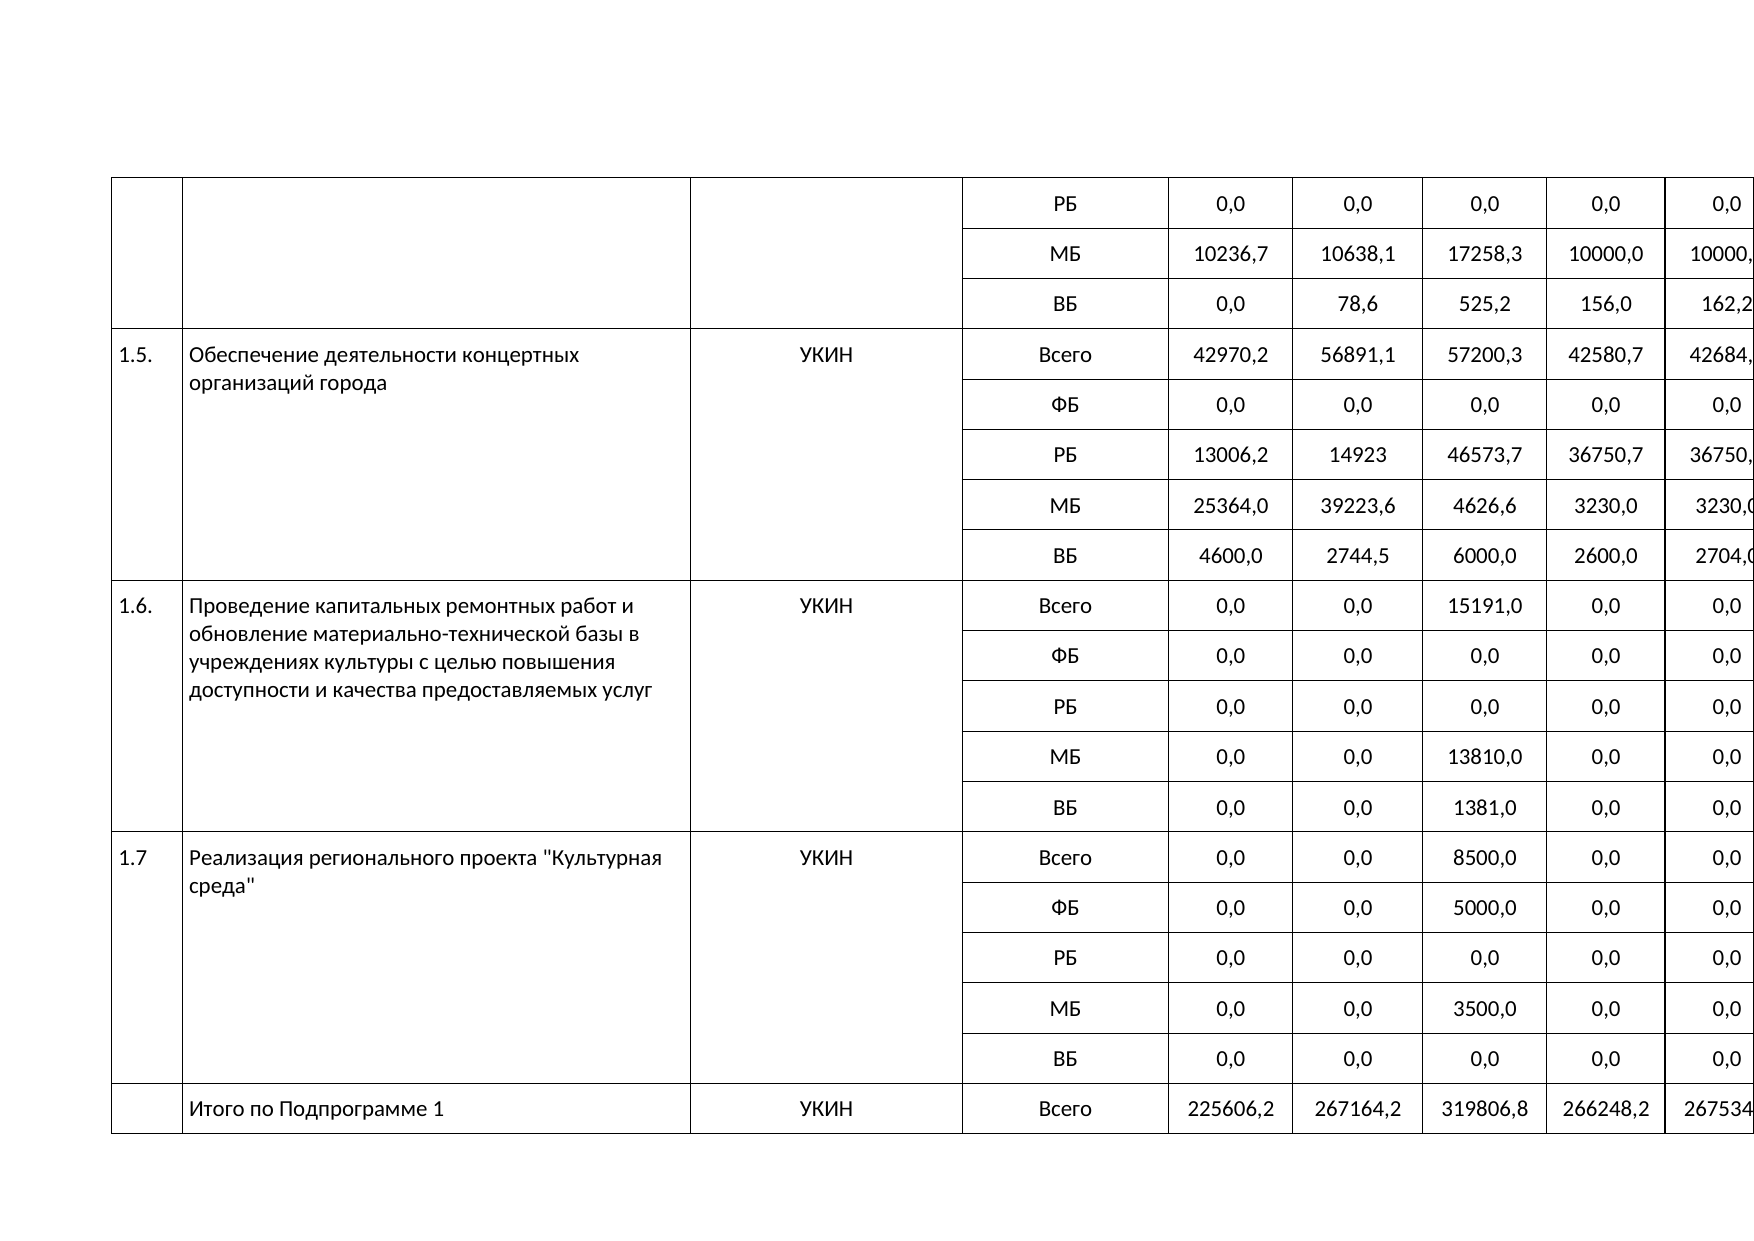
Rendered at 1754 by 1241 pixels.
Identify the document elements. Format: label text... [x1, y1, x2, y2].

table_cell 225606,2 [1169, 1084, 1292, 1133]
table_cell 0,0 [1666, 1034, 1753, 1083]
table_cell Всего [963, 832, 1168, 882]
table_cell 0,0 [1666, 681, 1753, 731]
table_cell 57200,3 [1423, 329, 1546, 378]
table_cell 0,0 [1293, 732, 1422, 781]
table_cell 0,0 [1169, 883, 1292, 932]
table_cell ВБ [963, 530, 1168, 580]
table_cell 78,6 [1293, 279, 1422, 328]
table_cell 3230,0 [1547, 480, 1664, 529]
table_cell ВБ [963, 279, 1168, 328]
table_cell 1381,0 [1423, 782, 1546, 831]
table_cell 25364,0 [1169, 480, 1292, 529]
table_cell 319806,8 [1423, 1084, 1546, 1133]
table_cell 0,0 [1293, 681, 1422, 731]
table_cell МБ [963, 732, 1168, 781]
table_cell РБ [963, 933, 1168, 982]
table_cell 42580,7 [1547, 329, 1664, 378]
table_cell УКИН [691, 581, 962, 831]
table_cell 0,0 [1666, 380, 1753, 429]
table_cell 3230,0 [1666, 480, 1753, 529]
table_cell 0,0 [1547, 983, 1664, 1032]
table_cell 266248,2 [1547, 1084, 1664, 1133]
table_cell 0,0 [1423, 178, 1546, 227]
table_cell 0,0 [1666, 983, 1753, 1032]
table_cell МБ [963, 480, 1168, 529]
table_cell УКИН [691, 1084, 962, 1133]
table_cell Всего [963, 329, 1168, 378]
table_cell 0,0 [1666, 782, 1753, 831]
table_cell 0,0 [1293, 1034, 1422, 1083]
table_cell 0,0 [1666, 178, 1753, 227]
table_cell 0,0 [1666, 933, 1753, 982]
table_cell 525,2 [1423, 279, 1546, 328]
table_cell 46573,7 [1423, 430, 1546, 479]
table_cell 4600,0 [1169, 530, 1292, 580]
table_cell ФБ [963, 380, 1168, 429]
table_cell 0,0 [1293, 933, 1422, 982]
table_cell 0,0 [1423, 933, 1546, 982]
table_cell 1.6. [112, 581, 182, 831]
table_cell 0,0 [1293, 832, 1422, 882]
table_cell 0,0 [1169, 380, 1292, 429]
table_cell 0,0 [1423, 380, 1546, 429]
table_cell 10000,0 [1666, 229, 1753, 278]
table_cell 10000,0 [1547, 229, 1664, 278]
table_cell 0,0 [1423, 1034, 1546, 1083]
table_cell 36750,7 [1666, 430, 1753, 479]
table_cell 0,0 [1547, 883, 1664, 932]
table_cell 0,0 [1293, 380, 1422, 429]
table_cell 15191,0 [1423, 581, 1546, 630]
table_cell 0,0 [1169, 732, 1292, 781]
table_cell 0,0 [1169, 681, 1292, 731]
table_cell 0,0 [1293, 178, 1422, 227]
table_cell 2744,5 [1293, 530, 1422, 580]
table_cell РБ [963, 178, 1168, 227]
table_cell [183, 1084, 690, 1133]
table_cell 3500,0 [1423, 983, 1546, 1032]
table_cell ВБ [963, 782, 1168, 831]
table_cell 13006,2 [1169, 430, 1292, 479]
table_cell 0,0 [1169, 782, 1292, 831]
table_cell 56891,1 [1293, 329, 1422, 378]
table_cell 0,0 [1547, 732, 1664, 781]
table_cell 0,0 [1666, 732, 1753, 781]
table_cell 10236,7 [1169, 229, 1292, 278]
table_cell 2600,0 [1547, 530, 1664, 580]
table_cell 0,0 [1293, 631, 1422, 680]
table_cell 39223,6 [1293, 480, 1422, 529]
table_cell 0,0 [1547, 581, 1664, 630]
table_cell ВБ [963, 1034, 1168, 1083]
table_cell РБ [963, 681, 1168, 731]
table_cell МБ [963, 983, 1168, 1032]
table_cell 267164,2 [1293, 1084, 1422, 1133]
table_cell 1.7 [112, 832, 182, 1083]
table_cell 0,0 [1547, 178, 1664, 227]
table_cell РБ [963, 430, 1168, 479]
table_cell 0,0 [1547, 933, 1664, 982]
table_cell 0,0 [1169, 933, 1292, 982]
table_cell 0,0 [1547, 631, 1664, 680]
table_cell 10638,1 [1293, 229, 1422, 278]
table_cell 8500,0 [1423, 832, 1546, 882]
table_cell 0,0 [1666, 631, 1753, 680]
table_cell 4626,6 [1423, 480, 1546, 529]
table_cell 0,0 [1169, 178, 1292, 227]
table_cell 0,0 [1169, 983, 1292, 1032]
table_cell 0,0 [1547, 681, 1664, 731]
table_cell 0,0 [1547, 380, 1664, 429]
table_cell 2704,0 [1666, 530, 1753, 580]
table_cell УКИН [691, 832, 962, 1083]
table_cell ФБ [963, 631, 1168, 680]
table_cell 0,0 [1169, 1034, 1292, 1083]
table_cell 0,0 [1547, 832, 1664, 882]
table_cell 36750,7 [1547, 430, 1664, 479]
table_cell 42970,2 [1169, 329, 1292, 378]
table_cell УКИН [691, 329, 962, 580]
table_cell 0,0 [1169, 832, 1292, 882]
table_cell 0,0 [1666, 581, 1753, 630]
table_cell 0,0 [1666, 832, 1753, 882]
table_cell 17258,3 [1423, 229, 1546, 278]
table_cell ФБ [963, 883, 1168, 932]
table_cell 0,0 [1293, 883, 1422, 932]
table_cell 0,0 [1423, 681, 1546, 731]
table_cell Реализация регионального проекта "Культурная среда" [183, 832, 690, 1083]
table_cell 162,2 [1666, 279, 1753, 328]
table_cell 14923 [1293, 430, 1422, 479]
table_cell 0,0 [1293, 782, 1422, 831]
table_cell 0,0 [1293, 581, 1422, 630]
table_cell Проведение капитальных ремонтных работ и обновление материально-технической базы в учреждениях культуры с целью повышения доступности и качества предоставляемых услуг [183, 581, 690, 831]
table_cell 0,0 [1169, 279, 1292, 328]
table_cell 0,0 [1547, 1034, 1664, 1083]
table_cell 267534,1 [1666, 1084, 1753, 1133]
table_cell Всего [963, 1084, 1168, 1133]
table_cell Всего [963, 581, 1168, 630]
table_cell 5000,0 [1423, 883, 1546, 932]
table_cell [112, 1084, 182, 1133]
table_cell 6000,0 [1423, 530, 1546, 580]
table_cell МБ [963, 229, 1168, 278]
table_cell 0,0 [1169, 581, 1292, 630]
table_cell 42684,7 [1666, 329, 1753, 378]
table_cell 0,0 [1547, 782, 1664, 831]
table_cell 0,0 [1666, 883, 1753, 932]
table_cell 156,0 [1547, 279, 1664, 328]
table_cell 1.5. [112, 329, 182, 580]
table_cell 13810,0 [1423, 732, 1546, 781]
table_cell Обеспечение деятельности концертных организаций города [183, 329, 690, 580]
table_cell 0,0 [1293, 983, 1422, 1032]
table_cell 0,0 [1169, 631, 1292, 680]
table_cell 0,0 [1423, 631, 1546, 680]
